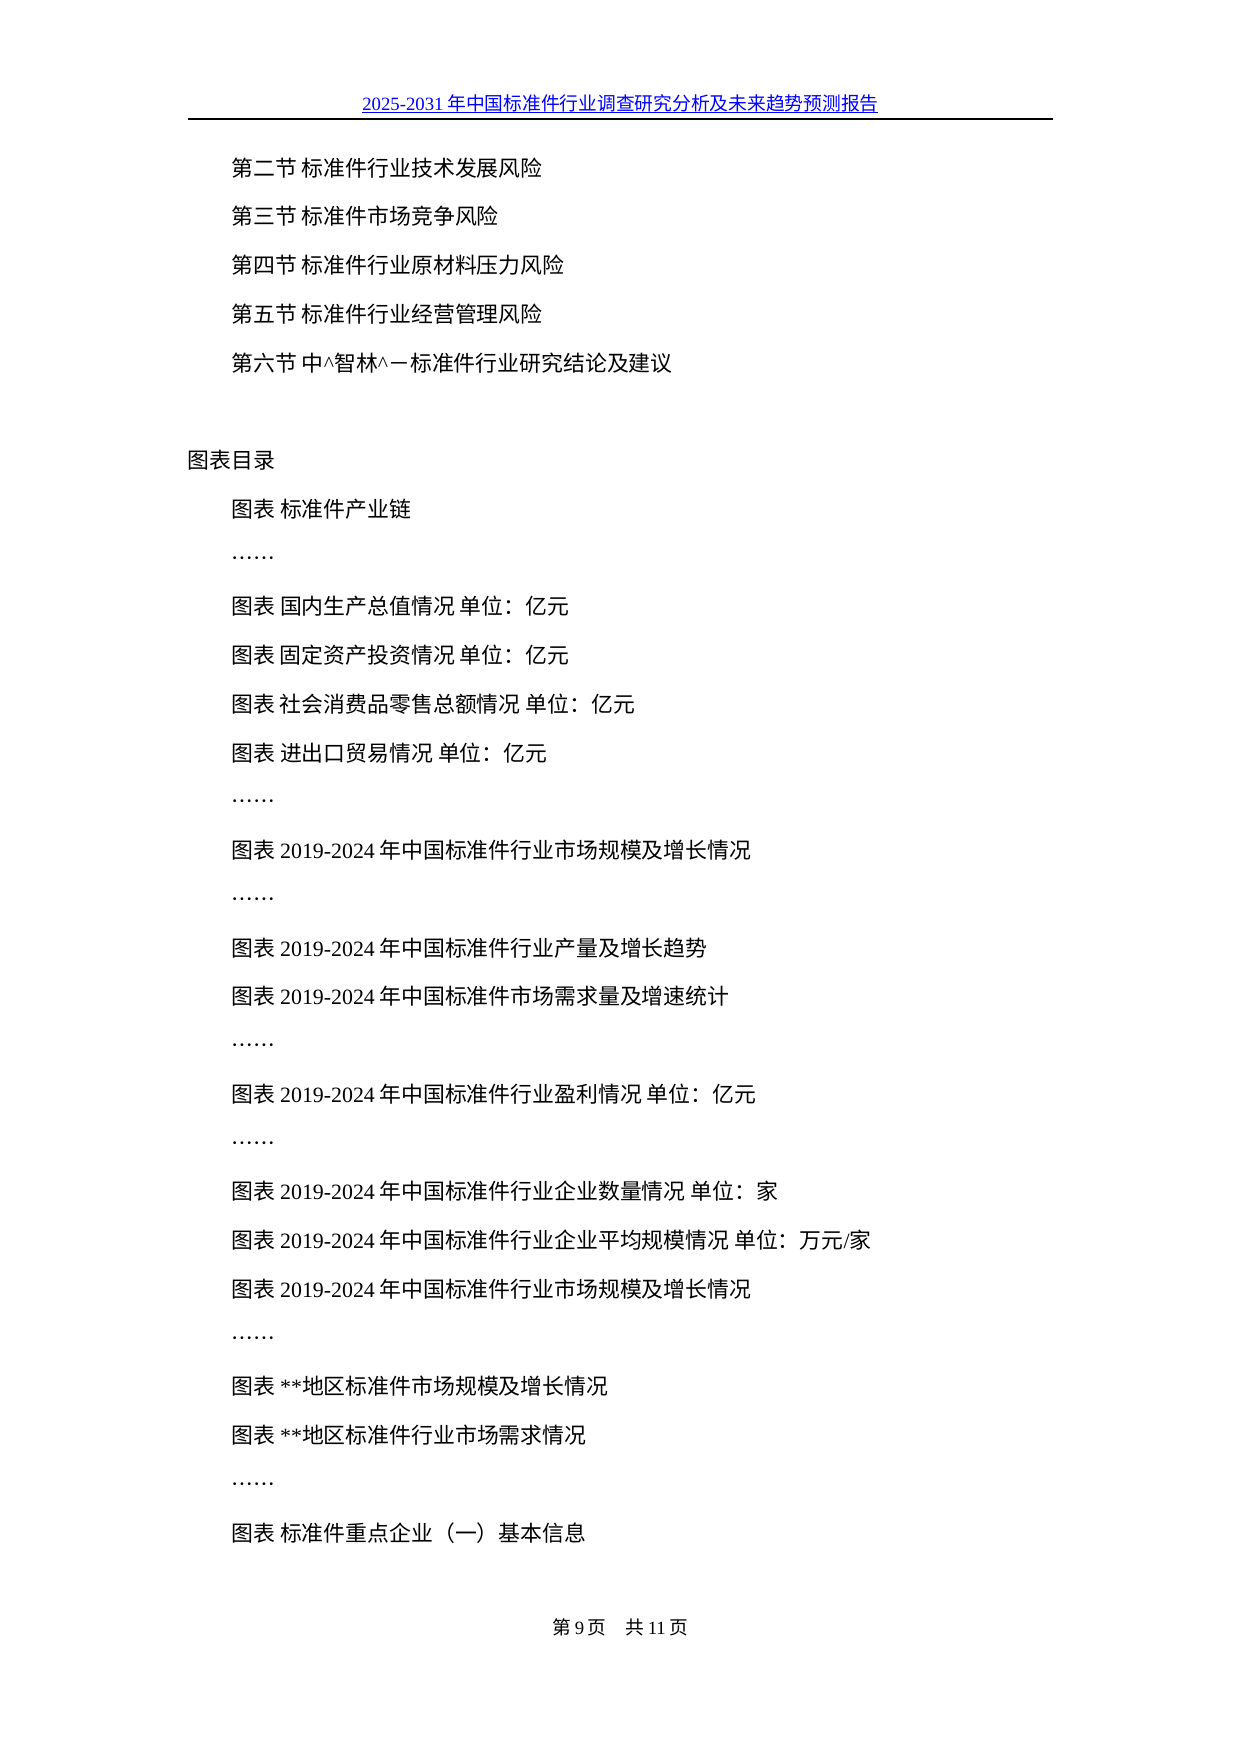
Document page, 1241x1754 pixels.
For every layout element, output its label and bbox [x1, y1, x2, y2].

text [187, 150, 1053, 1548]
